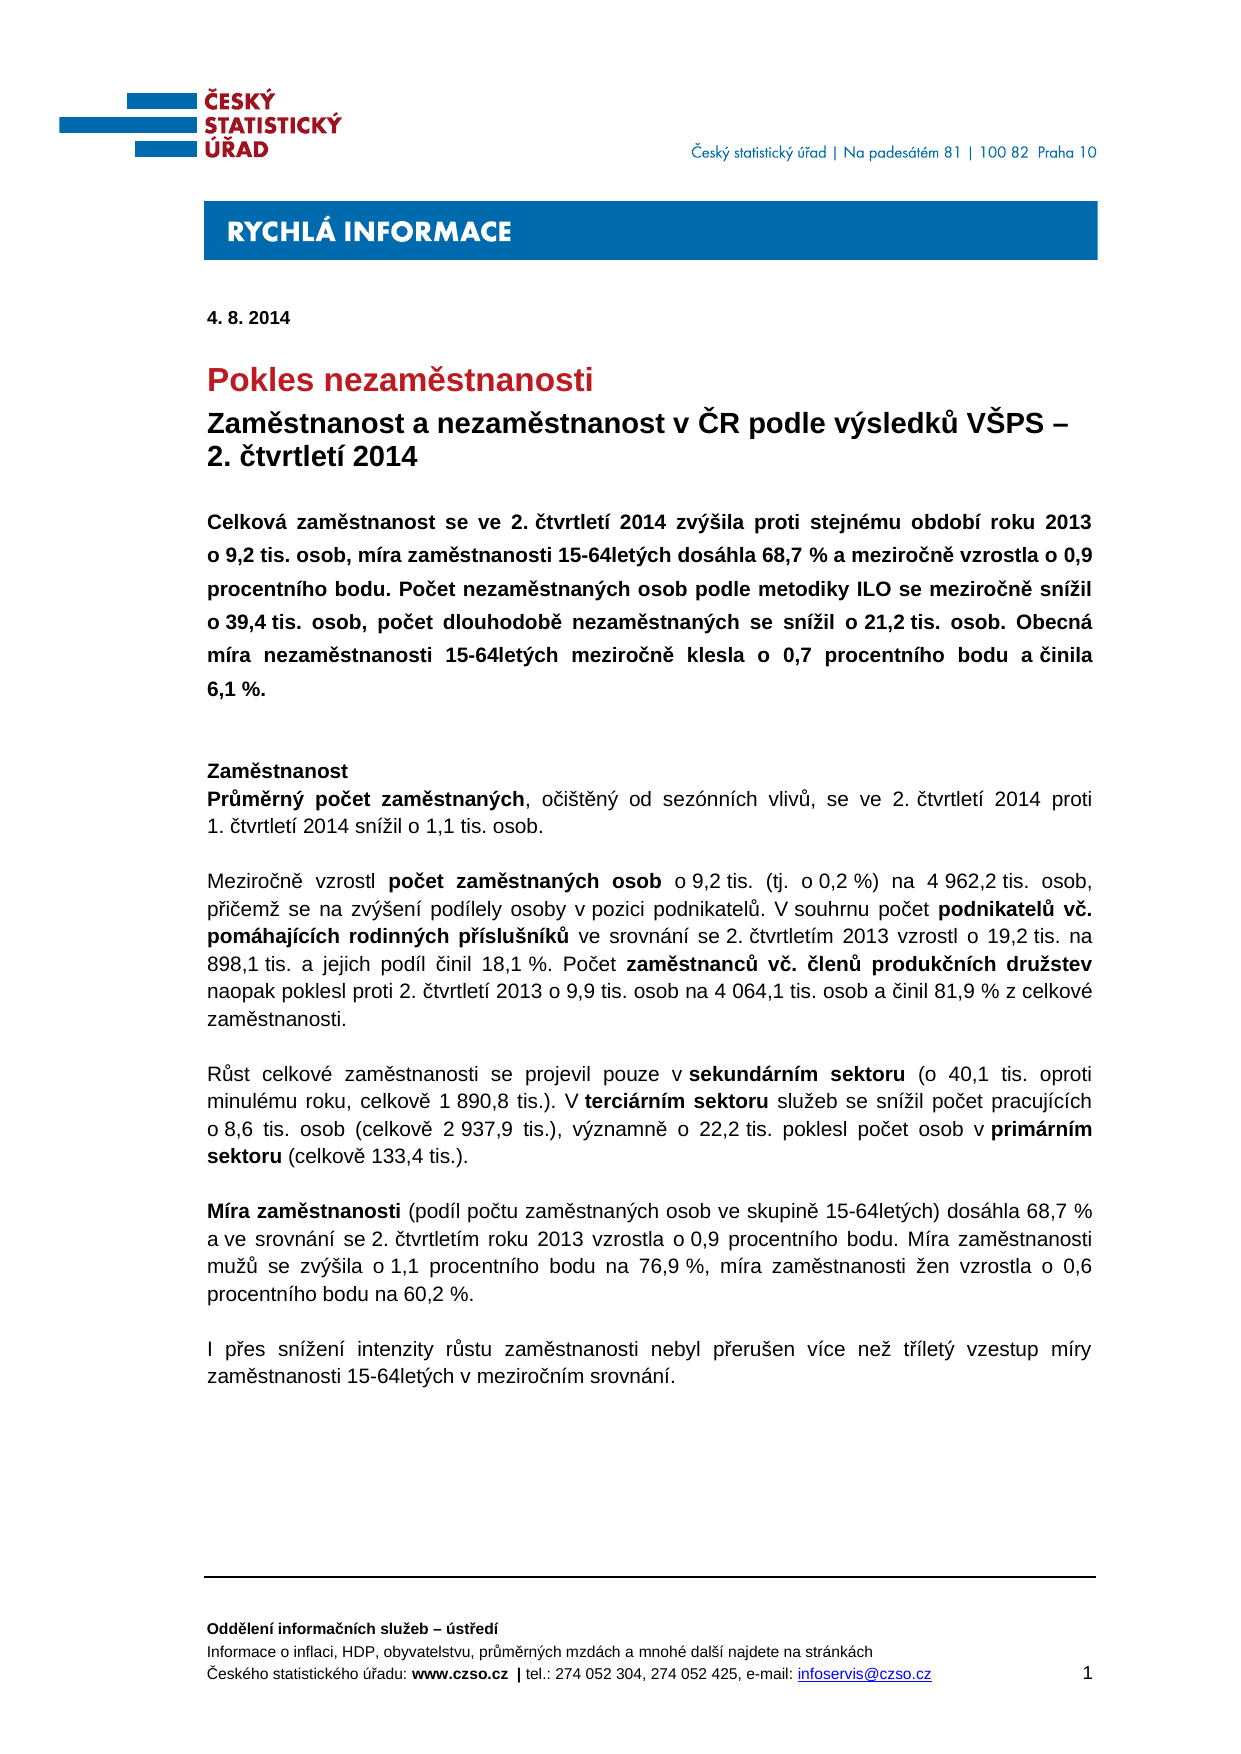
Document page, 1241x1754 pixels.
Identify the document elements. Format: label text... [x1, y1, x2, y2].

text Meziročně vzrostl počet zaměstnaných osob o 9,2 tis. (tj. o 0,2 %) na 4 962,2 tis. osob, přičemž se na zvýšení podílely osoby v pozici podnikatelů. V souhrnu počet podnikatelů vč. pomáhajících rodinných příslušníků ve srovnání se 2. čtvrtletím 2013 vzrostl o 19,2 tis. na 898,1 tis. a jejich podíl činil 18,1 %. Počet zaměstnanců vč. členů produkčních družstev naopak poklesl proti 2. čtvrtletí 2013 o 9,9 tis. osob na 4 064,1 tis. osob a činil 81,9 % z celkové zaměstnanosti. [207, 869, 1092, 1031]
text I přes snížení intenzity růstu zaměstnanosti nebyl přerušen více než tříletý vzestup míry zaměstnanosti 15-64letých v meziročním srovnání. [207, 1337, 1092, 1388]
text Růst celkové zaměstnanosti se projevil pouze v sekundárním sektoru (o 40,1 tis. oproti minulému roku, celkově 1 890,8 tis.). V terciárním sektoru služeb se snížil počet pracujících o 8,6 tis. osob (celkově 2 937,9 tis.), významně o 22,2 tis. poklesl počet osob v primárním sektoru (celkově 133,4 tis.). [207, 1062, 1092, 1168]
text Zaměstnanost a nezaměstnanost v ČR podle výsledků VŠPS – 2. čtvrtletí 2014 [207, 407, 1092, 473]
title Pokles nezaměstnanosti [207, 361, 1092, 398]
text Míra zaměstnanosti (podíl počtu zaměstnaných osob ve skupině 15-64letých) dosáhla 68,7 % a ve srovnání se 2. čtvrtletím roku 2013 vzrostla o 0,9 procentního bodu. Míra zaměstnanosti mužů se zvýšila o 1,1 procentního bodu na 76,9 %, míra zaměstnanosti žen vzrostla o 0,6 procentního bodu na 60,2 %. [207, 1199, 1092, 1306]
text 4. 8. 2014 [207, 307, 1092, 329]
subtitle Zaměstnanost [207, 759, 1092, 783]
text Celková zaměstnanost se ve 2. čtvrtletí 2014 zvýšila proti stejnému období roku 2013 o 9,2 tis. osob, míra zaměstnanosti 15-64letých dosáhla 68,7 % a meziročně vzrostla o 0,9 procentního bodu. Počet nezaměstnaných osob podle metodiky ILO se meziročně snížil o 39,4 tis. osob, počet dlouhodobě nezaměstnaných se snížil o 21,2 tis. osob. Obecná míra nezaměstnanosti 15-64letých meziročně klesla o 0,7 procentního bodu a činila 6,1 %. [207, 503, 1092, 703]
text Průměrný počet zaměstnaných, očištěný od sezónních vlivů, se ve 2. čtvrtletí 2014 proti 1. čtvrtletí 2014 snížil o 1,1 tis. osob. [207, 787, 1092, 838]
